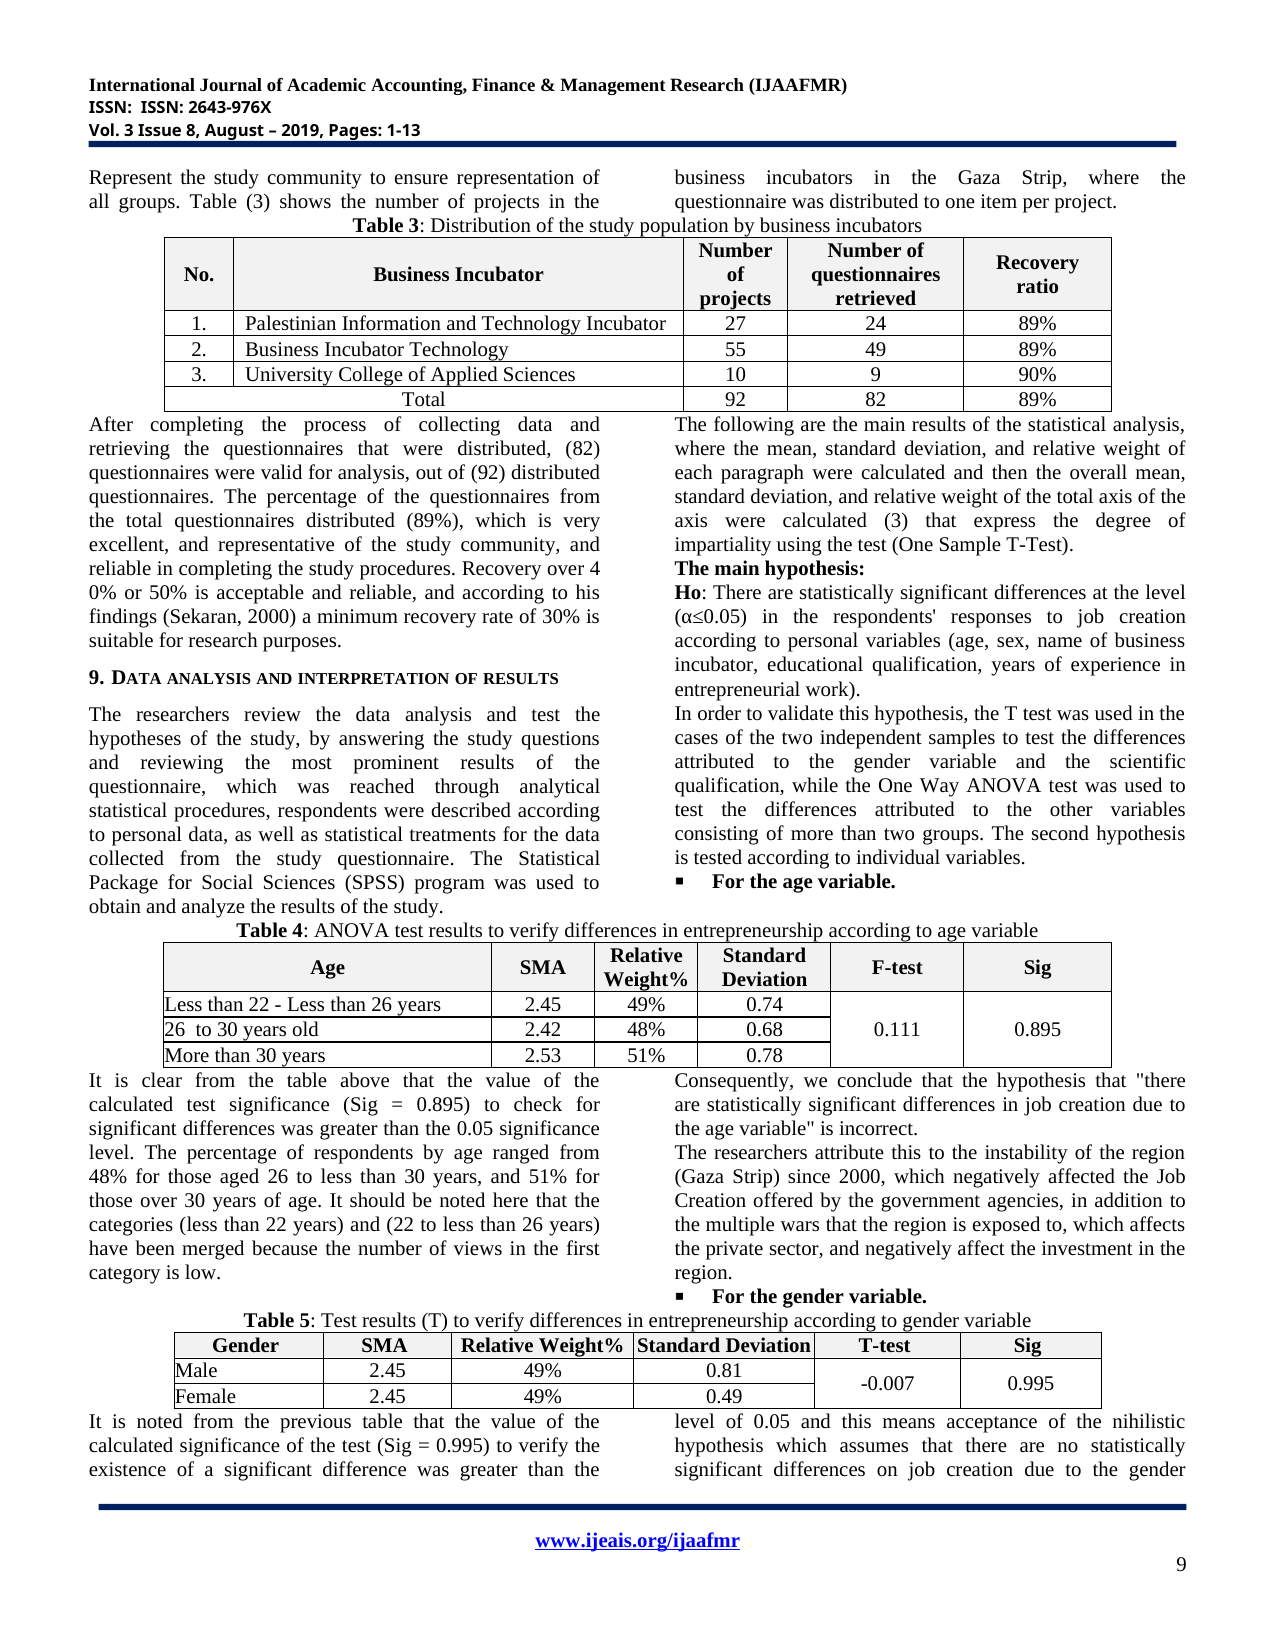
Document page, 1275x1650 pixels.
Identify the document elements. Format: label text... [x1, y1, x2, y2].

text It is clear from the table above that the value of the calculated test significance (Sig = 0.895) to check for significant differences was greater than the 0.05 significance level. The percentage of respondents by age ranged from 48% for those aged 26 to less than 30 years, and 51% for those over 30 years of age. It should be noted here that the categories (less than 22 years) and (22 to less than 26 years) have been merged because the number of views in the first category is low. [89, 1068, 601, 1284]
table_header Sig [961, 1333, 1101, 1357]
table_header Standard Deviation [698, 943, 830, 991]
table_cell 26 to 30 years old [164, 1018, 491, 1041]
table_cell 9 [788, 362, 963, 386]
text Table 3: Distribution of the study population by business incubators [89, 213, 1186, 237]
table_cell 0.895 [964, 992, 1111, 1067]
table_cell 0.78 [698, 1043, 830, 1067]
text After completing the process of collecting data and retrieving the questionnaires that were distributed, (82) questionnaires were valid for analysis, out of (92) distributed questionnaires. The percentage of the questionnaires from the total questionnaires distributed (89%), which is very excellent, and representative of the study community, and reliable in completing the study procedures. Recovery over 4 0% or 50% is acceptable and reliable, and according to his findings (Sekaran, 2000) a minimum recovery rate of 30% is suitable for research purposes. [89, 412, 601, 652]
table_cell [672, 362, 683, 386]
table_header Number of questionnaires retrieved [788, 238, 963, 310]
table_cell 10 [684, 362, 787, 386]
table_cell 27 [684, 311, 787, 335]
table_header Number of projects [684, 238, 787, 310]
table_cell 0.49 [634, 1384, 814, 1408]
list For the age variable. [674, 869, 1186, 893]
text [674, 165, 1186, 213]
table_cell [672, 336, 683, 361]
table_cell 0.81 [634, 1359, 814, 1382]
table_cell 89% [964, 387, 1111, 411]
table_cell 2.45 [324, 1384, 451, 1408]
table_cell [165, 311, 233, 335]
table_cell Less than 22 - Less than 26 years [164, 992, 491, 1016]
table_cell 89% [964, 336, 1111, 361]
table_cell 55 [684, 336, 787, 361]
table_cell 49% [452, 1384, 633, 1408]
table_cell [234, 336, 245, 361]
table_cell 2.45 [324, 1359, 451, 1382]
text The researchers review the data analysis and test the hypotheses of the study, by answering the study questions and reviewing the most prominent results of the questionnaire, which was reached through analytical statistical procedures, respondents were described according to personal data, as well as statistical treatments for the data collected from the study questionnaire. The Statistical Package for Social Sciences (SPSS) program was used to obtain and analyze the results of the study. [89, 701, 601, 918]
table_header Relative Weight% [452, 1333, 633, 1357]
table_cell 51% [595, 1043, 697, 1067]
text The following are the main results of the statistical analysis, where the mean, standard deviation, and relative weight of each paragraph were calculated and then the overall mean, standard deviation, and relative weight of the total axis of the axis were calculated (3) that express the degree of impartiality using the test (One Sample T-Test). [674, 412, 1186, 556]
table_cell 24 [788, 311, 963, 335]
table_cell 90% [964, 362, 1111, 386]
list Table 4: ANOVA test results to verify differences in entrepreneurship according to age variable [89, 918, 1186, 942]
table_header No. [165, 238, 233, 310]
table_header Business Incubator [234, 238, 683, 310]
table_header Gender [175, 1333, 323, 1357]
table_cell 82 [788, 387, 963, 411]
table_cell Total [165, 387, 683, 411]
table_cell 0.68 [698, 1018, 830, 1041]
table_header Standard Deviation [634, 1333, 814, 1357]
table_cell 0.995 [961, 1359, 1101, 1408]
table_cell 49% [595, 992, 697, 1016]
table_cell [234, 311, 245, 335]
table_cell 0.111 [831, 992, 963, 1067]
table_cell 2.53 [492, 1043, 594, 1067]
table_cell 49 [788, 336, 963, 361]
table_cell 89% [964, 311, 1111, 335]
text The main hypothesis: [674, 556, 1186, 580]
subtitle Data analysis and interpretation of results [89, 665, 601, 689]
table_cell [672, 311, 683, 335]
table_header Relative Weight% [595, 943, 697, 991]
table_cell 48% [595, 1018, 697, 1041]
table_cell 2.45 [492, 992, 594, 1016]
text In order to validate this hypothesis, the T test was used in the cases of the two independent samples to test the differences attributed to the gender variable and the scientific qualification, while the One Way ANOVA test was used to test the differences attributed to the other variables consisting of more than two groups. The second hypothesis is tested according to individual variables. [674, 701, 1186, 869]
text Consequently, we conclude that the hypothesis that "there are statistically significant differences in job creation due to the age variable" is incorrect. [674, 1068, 1186, 1140]
table_cell 49% [452, 1359, 633, 1382]
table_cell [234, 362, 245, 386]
table_cell -0.007 [815, 1359, 960, 1408]
list The researchers attribute this to the instability of the region (Gaza Strip) since 2000, which negatively affected the Job Creation offered by the government agencies, in addition to the multiple wars that the region is exposed to, which affects the private sector, and negatively affect the investment in the region. [674, 1140, 1186, 1284]
table_cell [165, 362, 233, 386]
table_header Age [164, 943, 491, 991]
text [89, 1409, 601, 1481]
text Ho: There are statistically significant differences at the level (α≤0.05) in the respondents' responses to job creation according to personal variables (age, sex, name of business incubator, educational qualification, years of experience in entrepreneurial work). [674, 580, 1186, 701]
table_cell 0.74 [698, 992, 830, 1016]
table_header SMA [492, 943, 594, 991]
text Table 5: Test results (T) to verify differences in entrepreneurship according to gender variable [89, 1308, 1186, 1332]
table_cell 2.42 [492, 1018, 594, 1041]
table_cell 92 [684, 387, 787, 411]
table_cell [165, 336, 233, 361]
list For the gender variable. [674, 1284, 1186, 1308]
table_header SMA [324, 1333, 451, 1357]
table_header T-test [815, 1333, 960, 1357]
table_cell More than 30 years [164, 1043, 491, 1067]
table_header F-test [831, 943, 963, 991]
table_header Sig [964, 943, 1111, 991]
table_header Recovery ratio [964, 238, 1111, 310]
